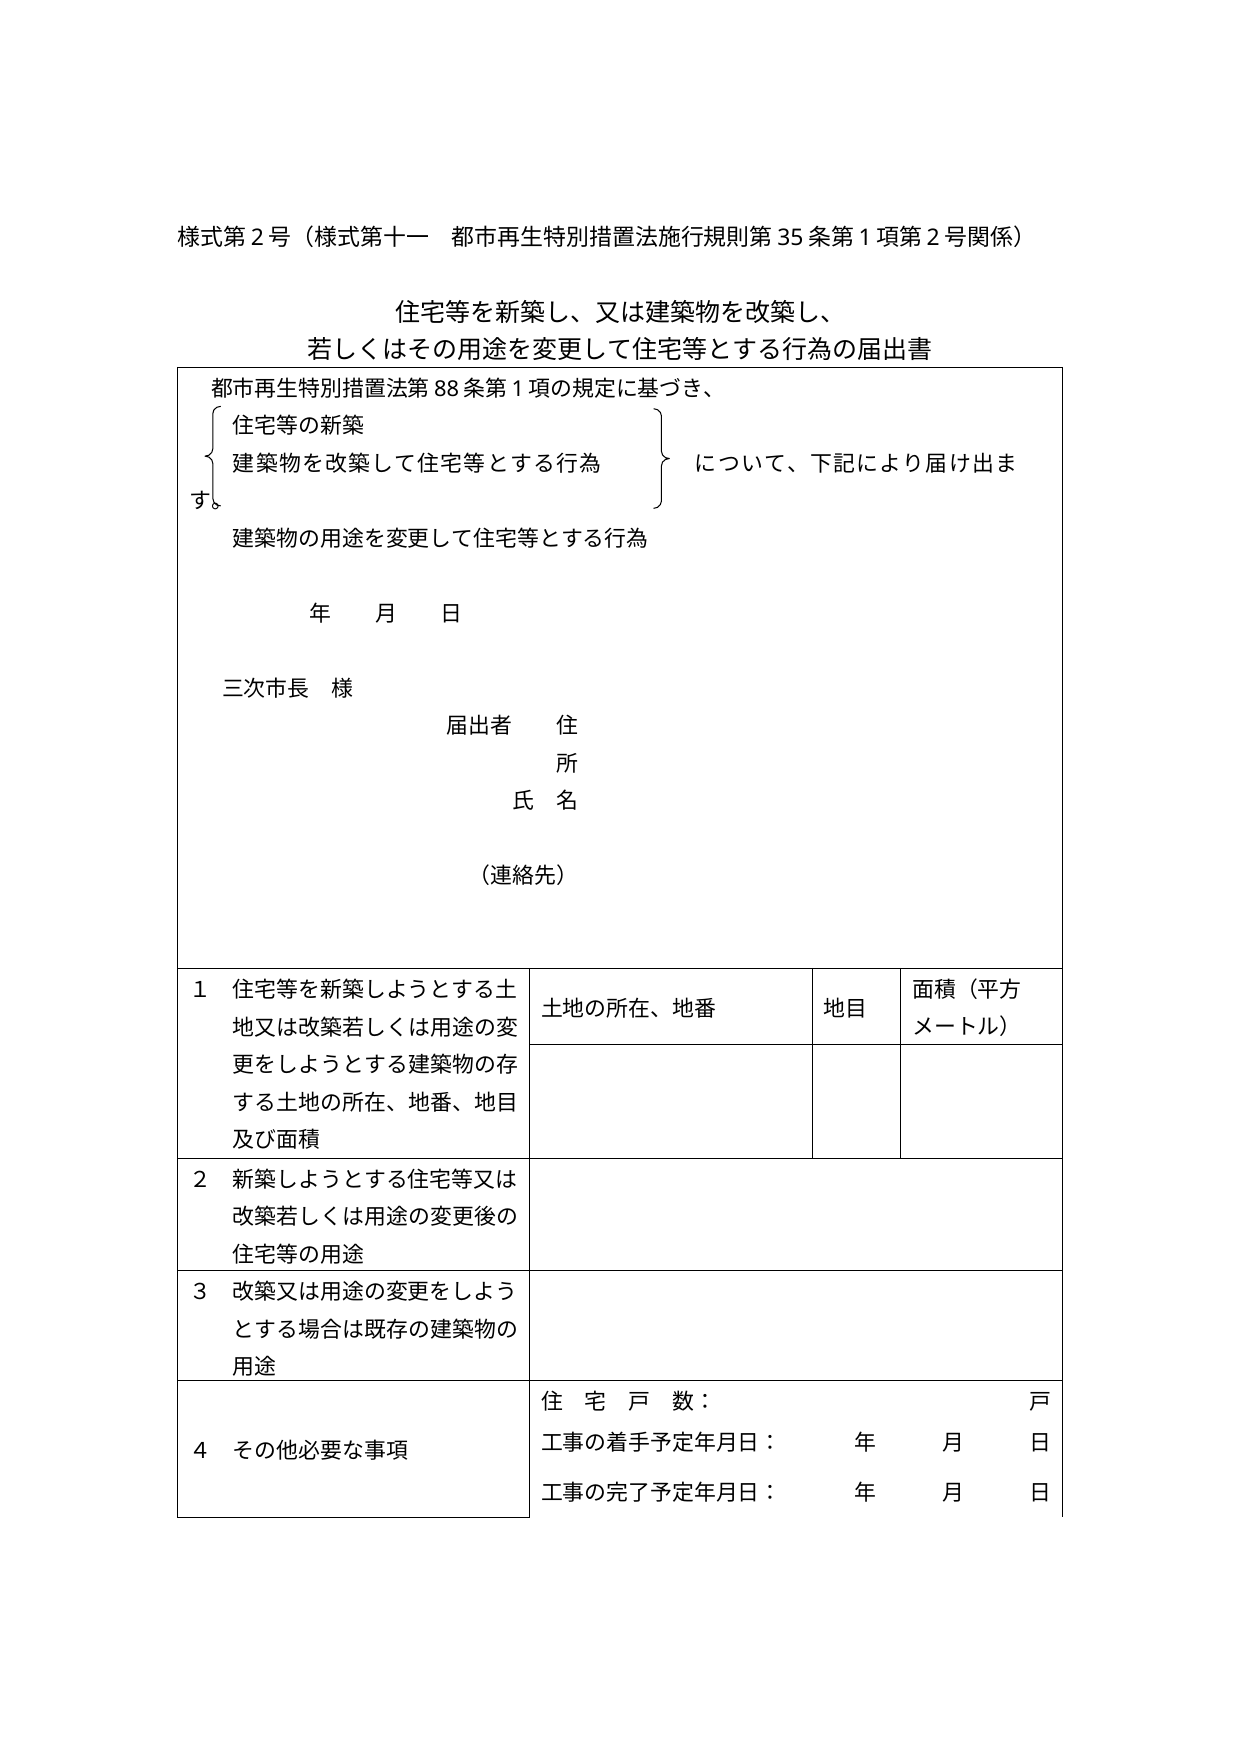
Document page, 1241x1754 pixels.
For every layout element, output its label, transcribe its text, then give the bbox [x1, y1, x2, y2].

table_cell 戸 [793, 1381, 1062, 1421]
table_cell ２ 新築しようとする住宅等又は改築若しくは用途の変更後の住宅等の用途 [178, 1159, 529, 1270]
text 住宅等を新築し、又は建築物を改築し、 [177, 292, 1063, 329]
table_cell [530, 1159, 1062, 1270]
table_cell 地目 [813, 969, 900, 1044]
text 様式第2号（様式第十一 都市再生特別措置法施行規則第35条第1項第2号関係） [177, 217, 1063, 254]
table_cell 住宅戸数： [530, 1381, 793, 1421]
table_cell 土地の所在、地番 [530, 969, 812, 1044]
table_cell 工事の完了予定年月日： [530, 1471, 793, 1517]
table_cell 工事の着手予定年月日： [530, 1421, 793, 1471]
table_header 都市再生特別措置法第88条第1項の規定に基づき、 住宅等の新築 建築物を改築して住宅等とする行為 について、下記により届け出ます。 建築物の用途を変更して住宅等とする行為 年 月 日 三次市長 様 [178, 368, 1062, 968]
text 若しくはその用途を変更して住宅等とする行為の届出書 [177, 329, 1063, 367]
table_cell ４ その他必要な事項 [178, 1381, 529, 1517]
table_cell 年 月 日 [793, 1471, 1062, 1517]
table_cell [530, 1271, 1062, 1380]
table_cell １ 住宅等を新築しようとする土地又は改築若しくは用途の変更をしようとする建築物の存する土地の所在、地番、地目及び面積 [178, 969, 529, 1158]
table_cell 面積（平方メートル） [901, 969, 1062, 1044]
table_cell [901, 1045, 1062, 1158]
table_cell [813, 1045, 900, 1158]
table_cell ３ 改築又は用途の変更をしようとする場合は既存の建築物の用途 [178, 1271, 529, 1380]
table_cell 年 月 日 [793, 1421, 1062, 1471]
table_cell [530, 1045, 812, 1158]
